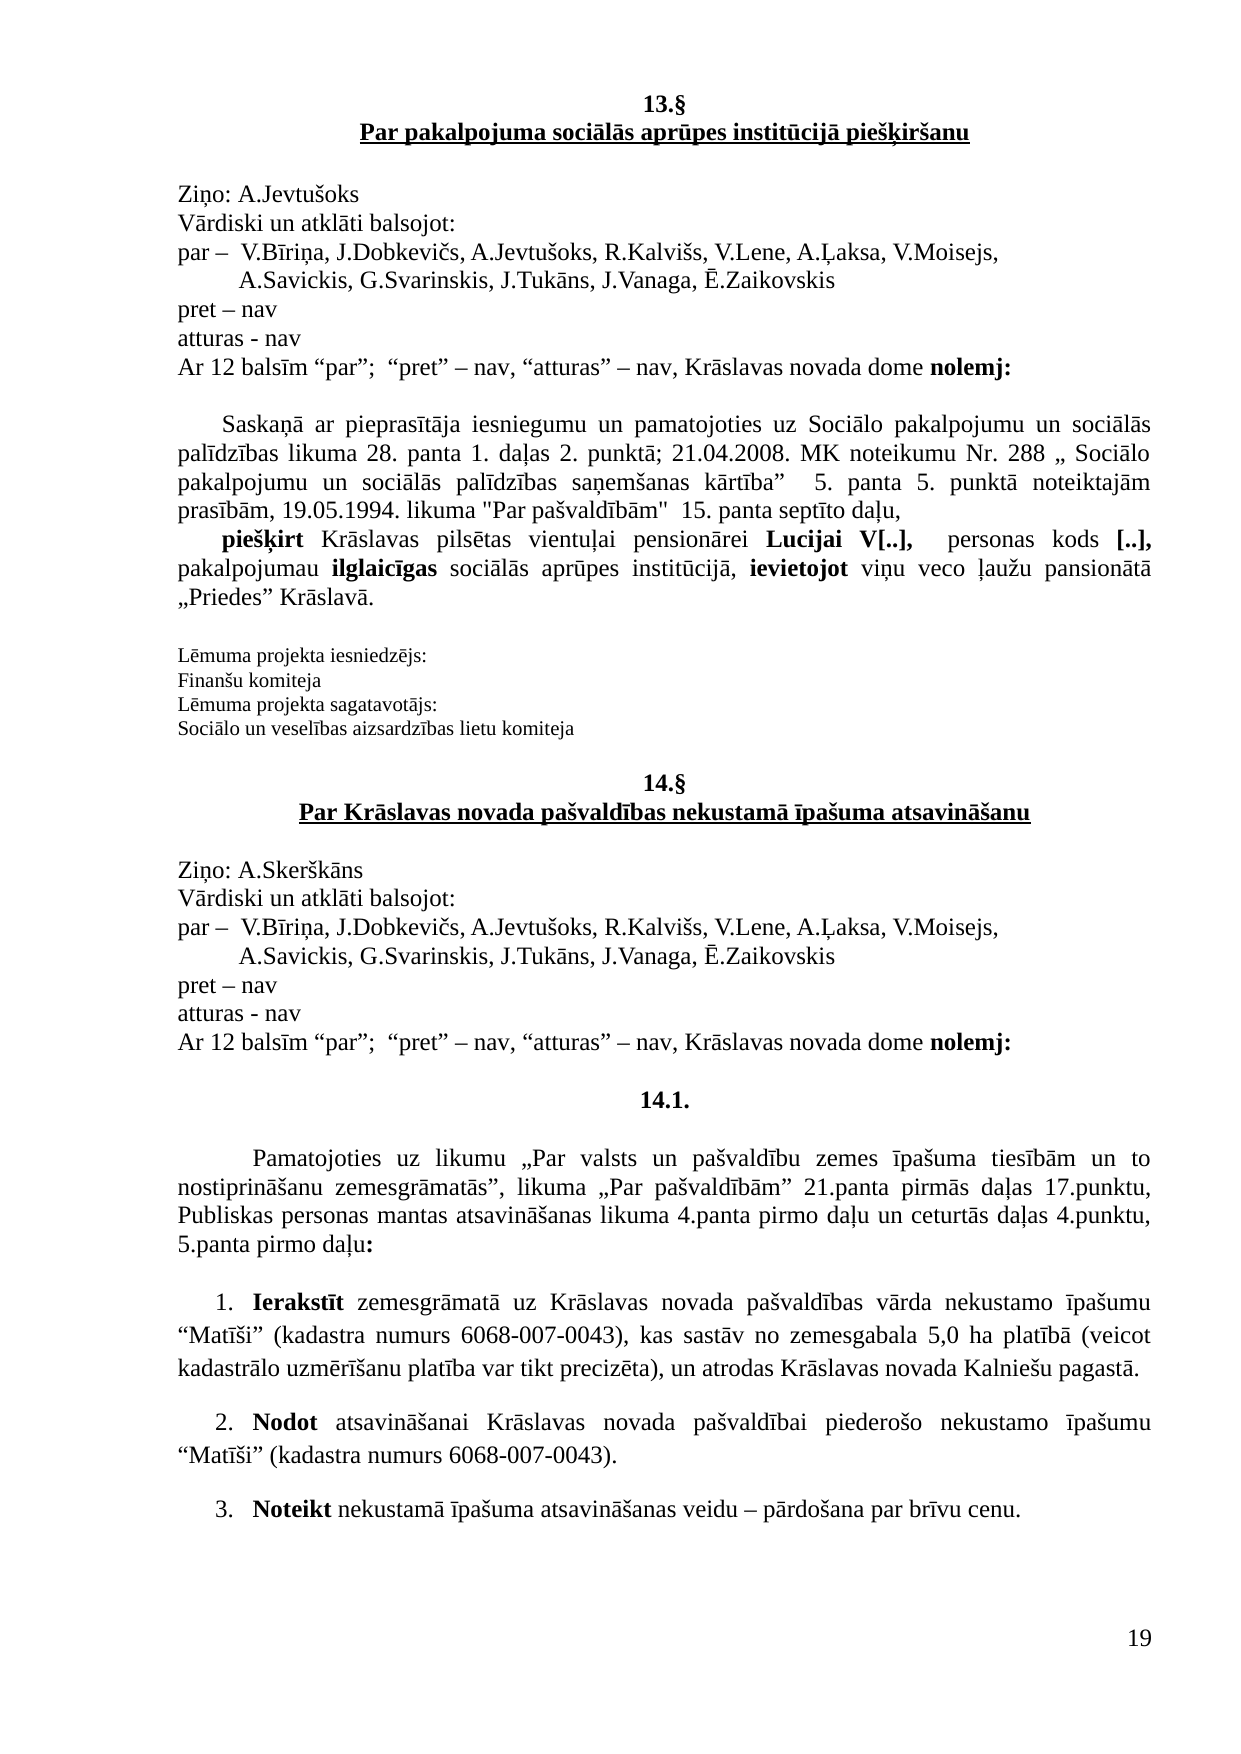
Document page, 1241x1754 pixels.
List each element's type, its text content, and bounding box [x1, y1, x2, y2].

text Lēmuma projekta sagatavotājs: [177, 692, 1152, 716]
text par – V.Bīriņa, J.Dobkevičs, A.Jevtušoks, R.Kalvišs, V.Lene, A.Ļaksa, V.Moisejs, [177, 237, 1152, 265]
text A.Savickis, G.Svarinskis, J.Tukāns, J.Vanaga, Ē.Zaikovskis [177, 265, 1152, 294]
text Ziņo: A.Skerškāns [177, 855, 1152, 883]
list Ierakstīt zemesgrāmatā uz Krāslavas novada pašvaldības vārda nekustamo īpašumu “Matīši” (kadastra numurs 6068-007-0043), kas sastāv no zemesgabala 5,0 ha platībā (veicot kadastrālo uzmērīšanu platība var tikt precizēta), un atrodas Krāslavas novada Kalniešu pagastā. [177, 1287, 1152, 1382]
text pret – nav [177, 294, 1152, 323]
text Saskaņā ar pieprasītāja iesniegumu un pamatojoties uz Sociālo pakalpojumu un sociālās palīdzības likuma 28. panta 1. daļas 2. punktā; 21.04.2008. MK noteikumu Nr. 288 „ Sociālo pakalpojumu un sociālās palīdzības saņemšanas kārtība” 5. panta 5. punktā noteiktajām prasībām, 19.05.1994. likuma "Par pašvaldībām" 15. panta septīto daļu, [177, 409, 1152, 524]
text 14.§ [177, 768, 1152, 797]
list Noteikt nekustamā īpašuma atsavināšanas veidu – pārdošana par brīvu cenu. [177, 1494, 1152, 1523]
text Ar 12 balsīm “par”; “pret” – nav, “atturas” – nav, Krāslavas novada dome nolemj: [177, 352, 1152, 380]
text Ziņo: A.Jevtušoks [177, 179, 1152, 208]
text Sociālo un veselības aizsardzības lietu komiteja [177, 716, 1152, 740]
text 14.1. [177, 1085, 1152, 1114]
text Lēmuma projekta iesniedzējs: [177, 643, 1152, 667]
text Finanšu komiteja [177, 667, 1152, 692]
text Par Krāslavas novada pašvaldības nekustamā īpašuma atsavināšanu [177, 797, 1152, 826]
text atturas - nav [177, 323, 1152, 352]
text Par pakalpojuma sociālās aprūpes institūcijā piešķiršanu [177, 117, 1152, 146]
text 13.§ [177, 89, 1152, 117]
list Nodot atsavināšanai Krāslavas novada pašvaldībai piederošo nekustamo īpašumu “Matīši” (kadastra numurs 6068-007-0043). [177, 1407, 1152, 1469]
text Ar 12 balsīm “par”; “pret” – nav, “atturas” – nav, Krāslavas novada dome nolemj: [177, 1027, 1152, 1056]
text A.Savickis, G.Svarinskis, J.Tukāns, J.Vanaga, Ē.Zaikovskis [177, 941, 1152, 970]
text par – V.Bīriņa, J.Dobkevičs, A.Jevtušoks, R.Kalvišs, V.Lene, A.Ļaksa, V.Moisejs, [177, 912, 1152, 941]
text atturas - nav [177, 998, 1152, 1027]
text pret – nav [177, 970, 1152, 998]
text piešķirt Krāslavas pilsētas vientuļai pensionārei Lucijai V[..], personas kods [..], pakalpojumau ilglaicīgas sociālās aprūpes institūcijā, ievietojot viņu veco ļaužu pansionātā „Priedes” Krāslavā. [177, 524, 1152, 610]
text Pamatojoties uz likumu „Par valsts un pašvaldību zemes īpašuma tiesībām un to nostiprināšanu zemesgrāmatās”, likuma „Par pašvaldībām” 21.panta pirmās daļas 17.punktu, Publiskas personas mantas atsavināšanas likuma 4.panta pirmo daļu un ceturtās daļas 4.punktu, 5.panta pirmo daļu: [177, 1143, 1152, 1258]
text Vārdiski un atklāti balsojot: [177, 208, 1152, 237]
text Vārdiski un atklāti balsojot: [177, 883, 1152, 912]
